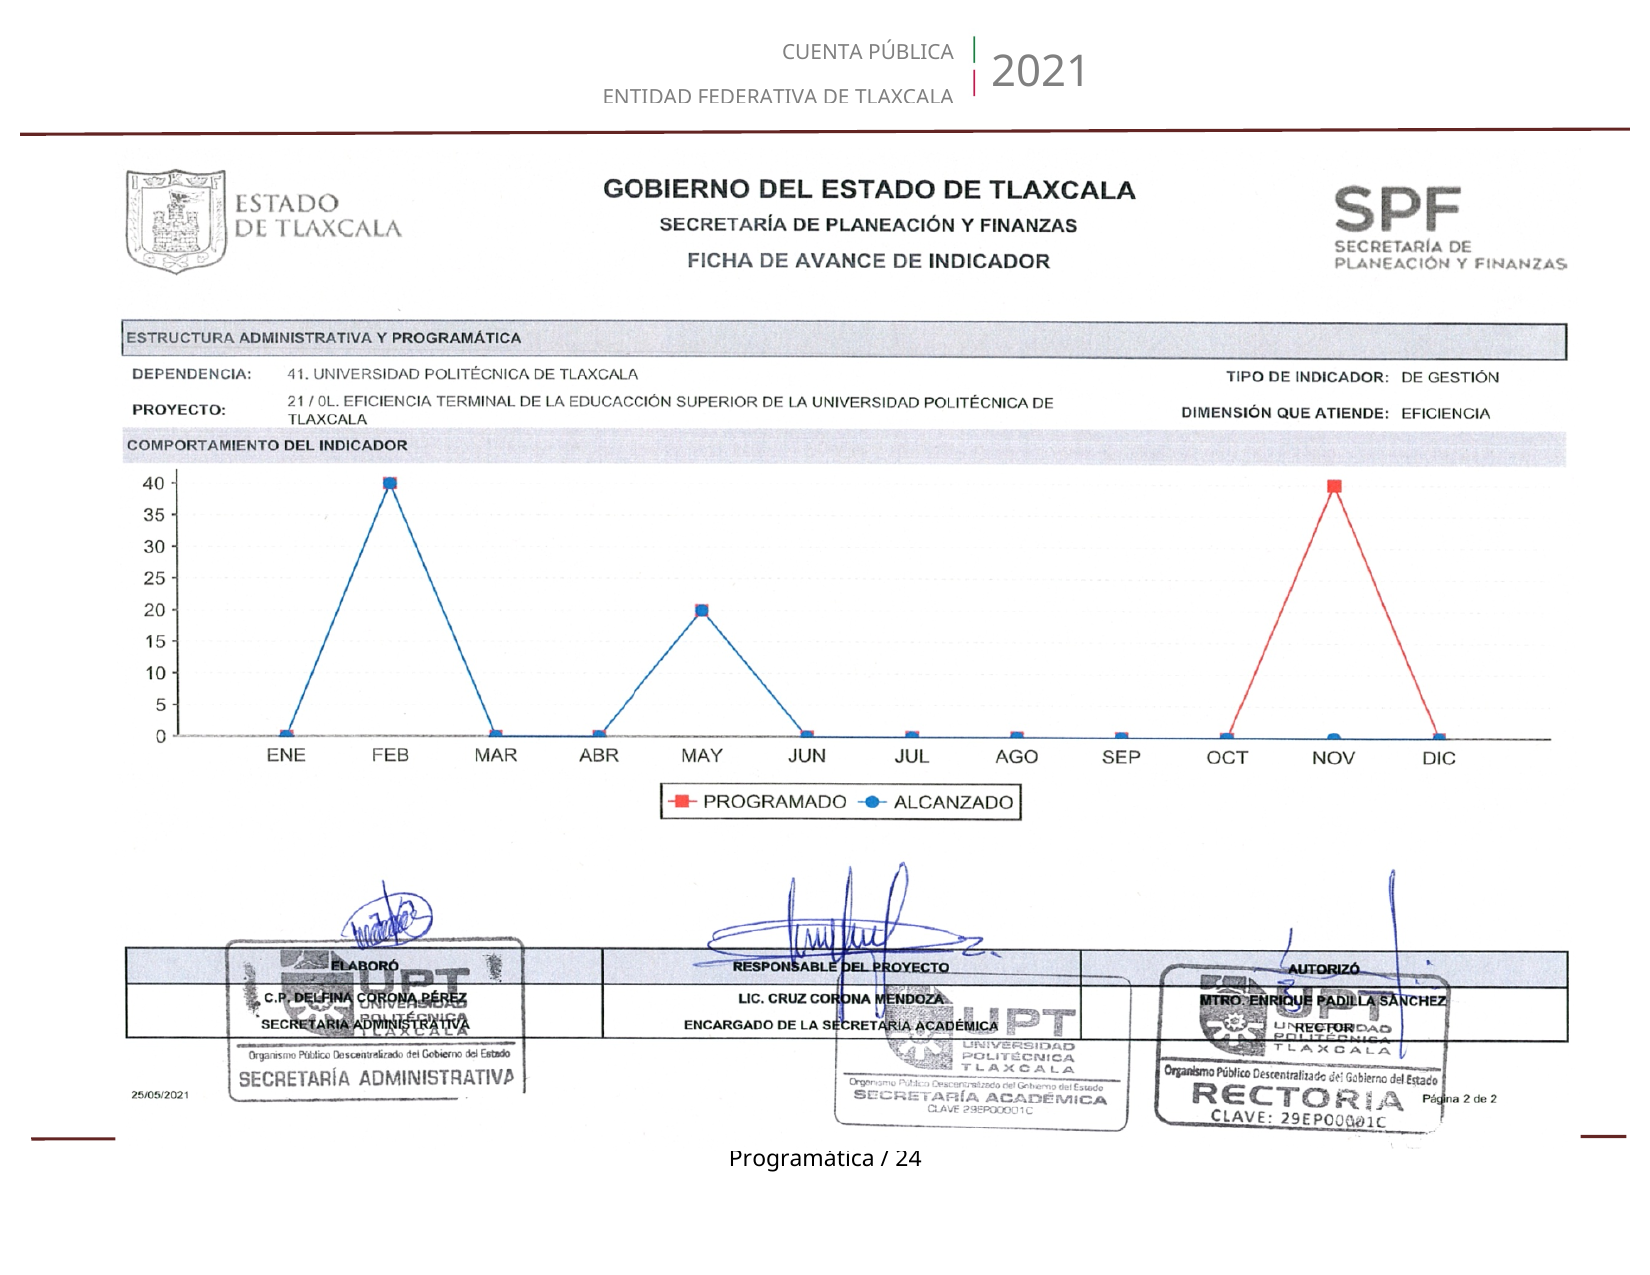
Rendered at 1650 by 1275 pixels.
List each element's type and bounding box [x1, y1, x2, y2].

picture [115, 148, 1581, 1151]
picture [968, 28, 985, 100]
